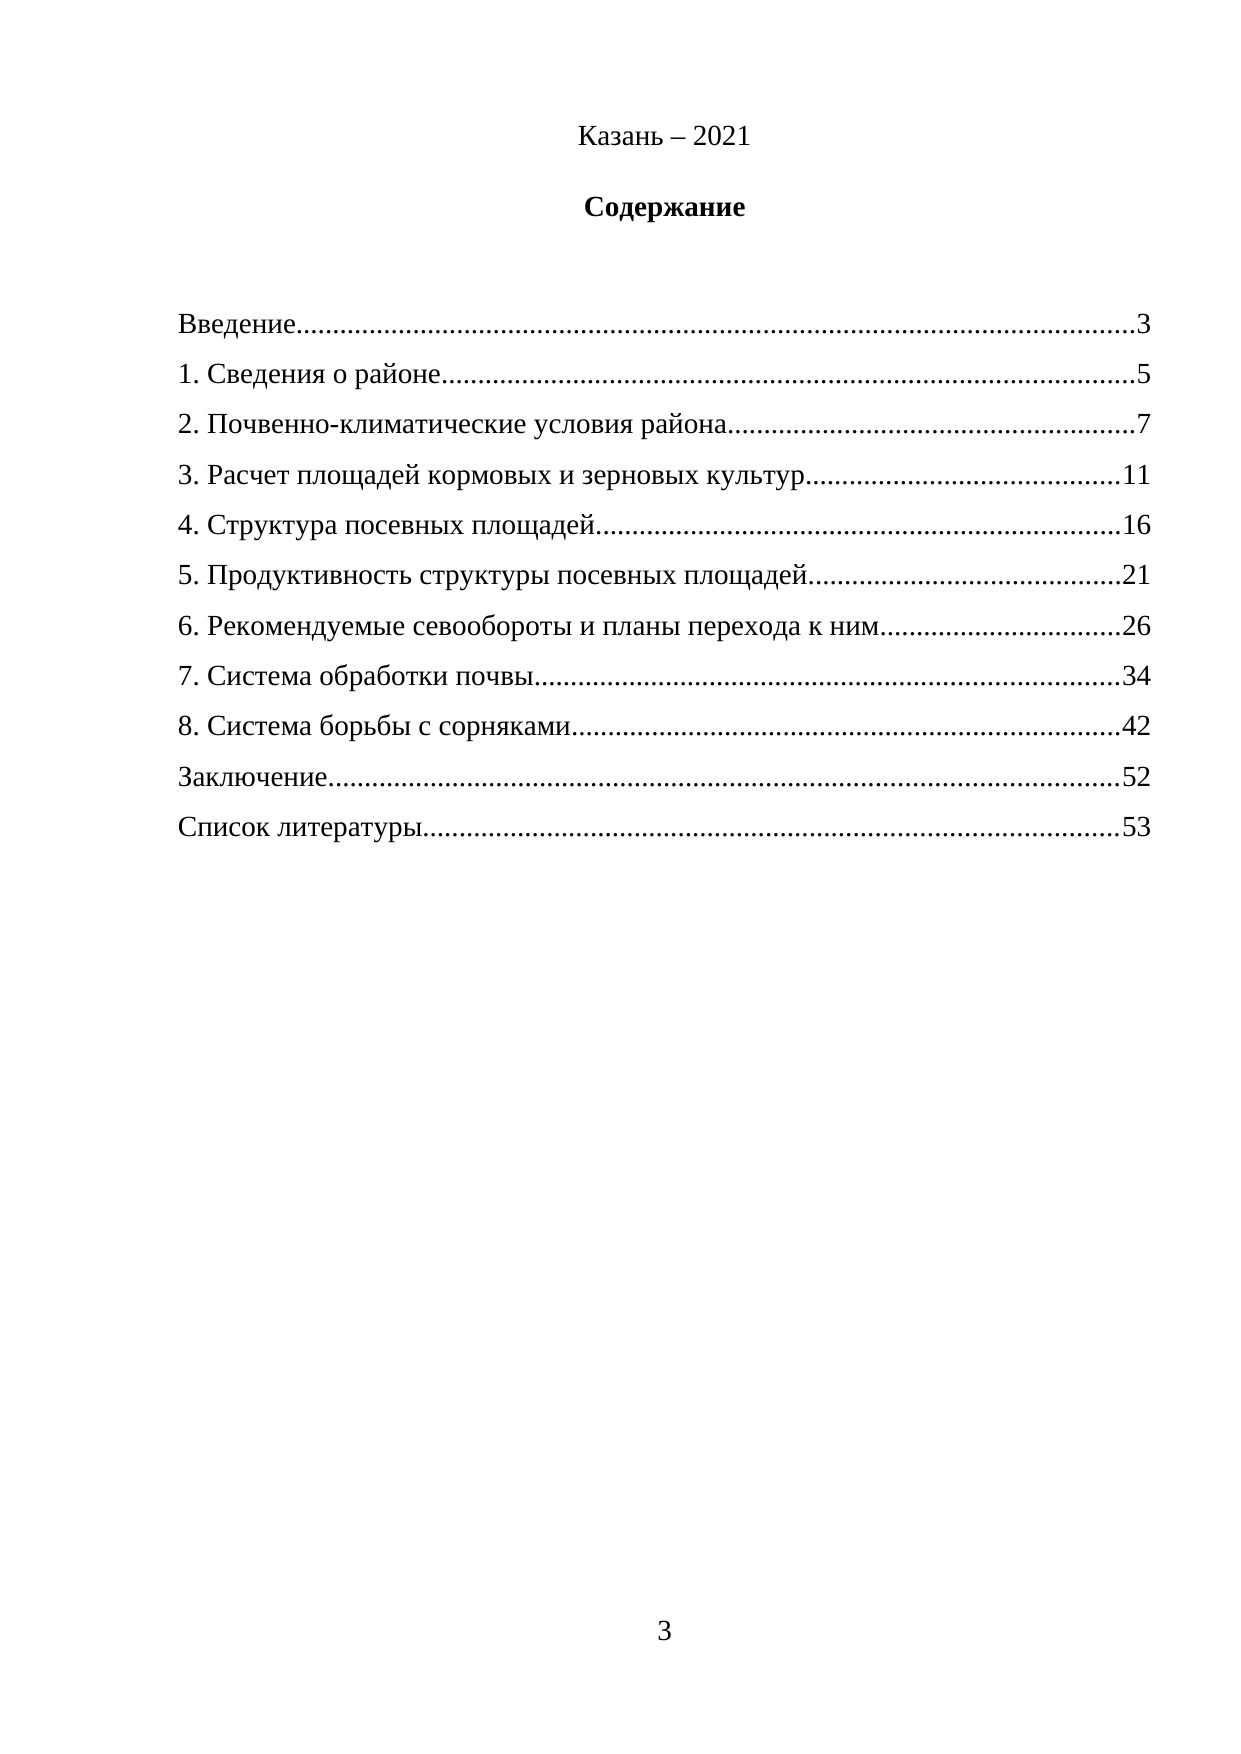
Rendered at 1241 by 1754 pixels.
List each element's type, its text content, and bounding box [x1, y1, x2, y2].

text Содержание [177, 189, 1152, 223]
text Казань – 2021 [177, 118, 1152, 152]
